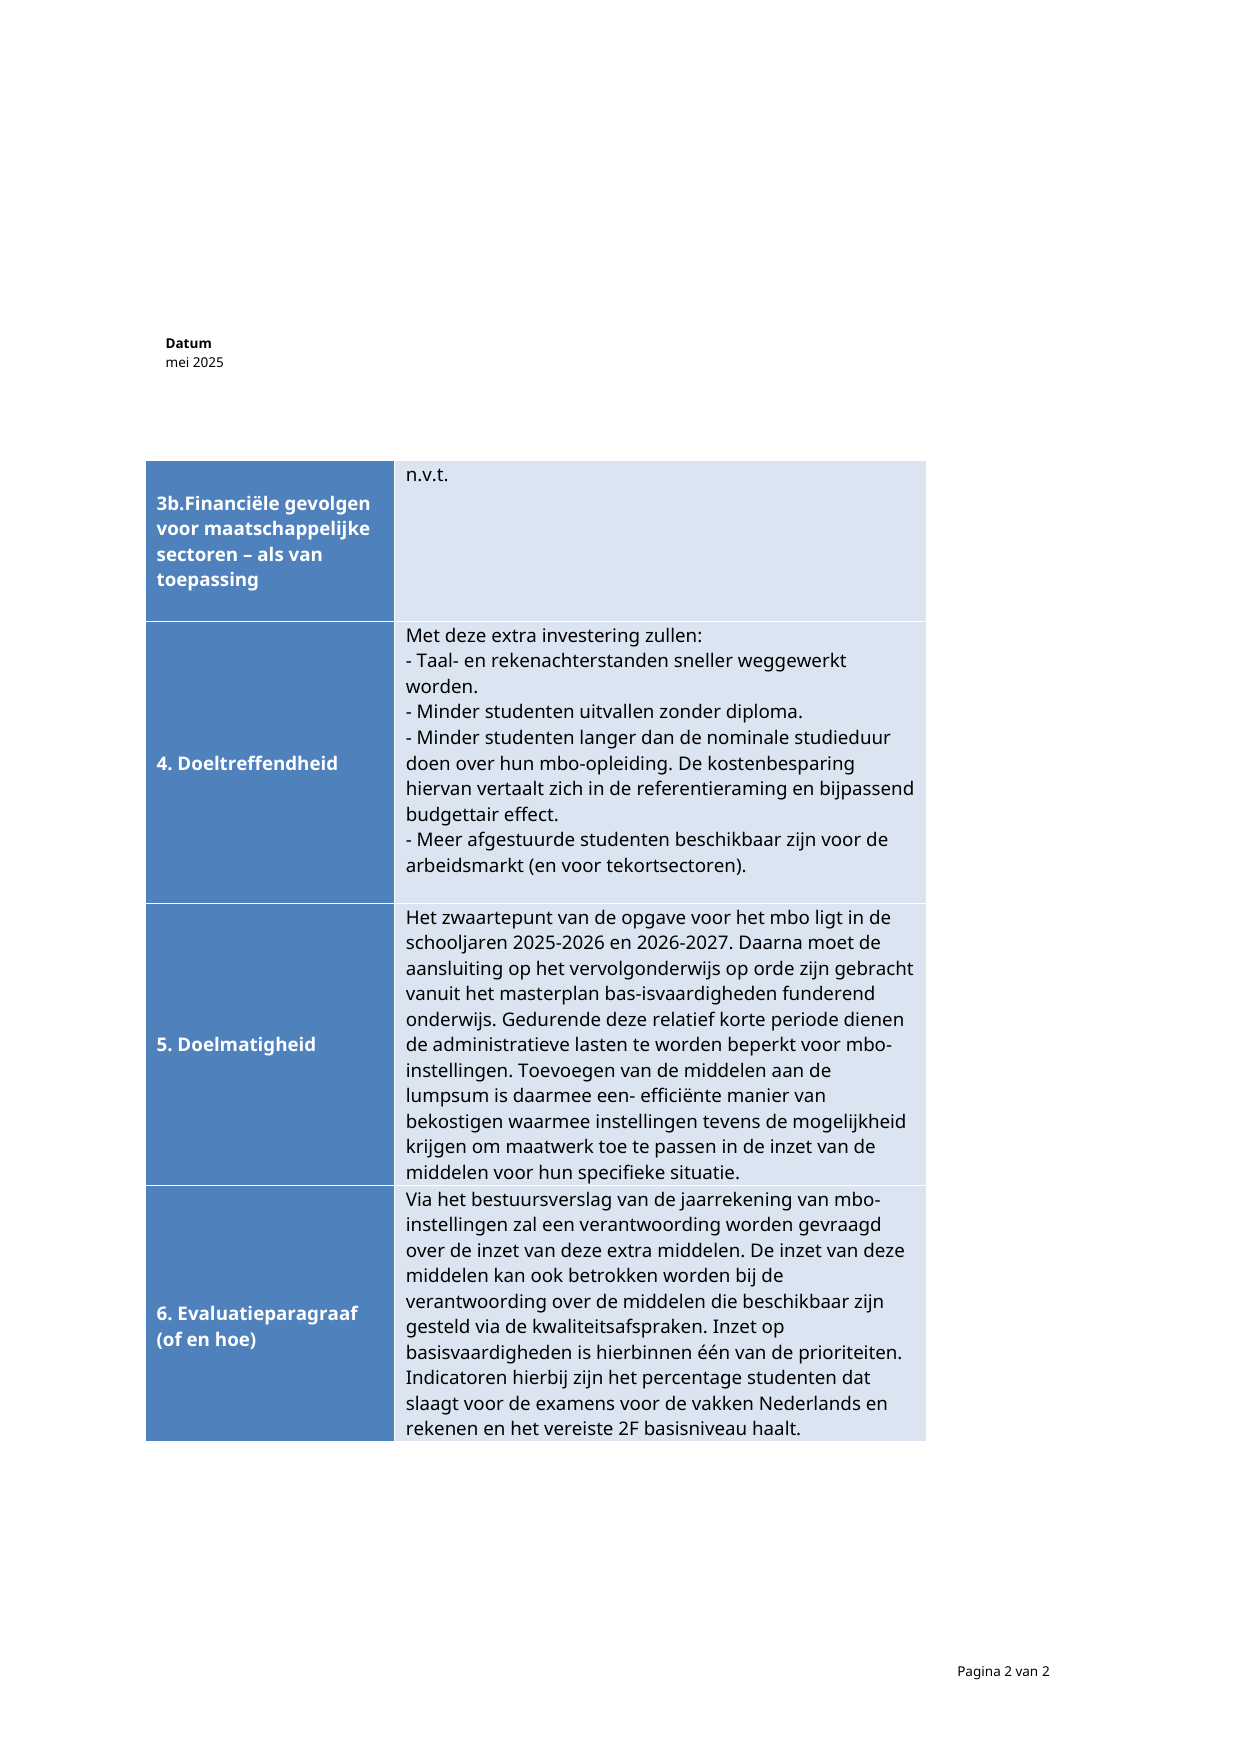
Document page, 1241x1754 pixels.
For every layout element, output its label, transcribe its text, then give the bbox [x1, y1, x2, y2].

table_cell 3b.Financiële gevolgen voor maatschappelijke sectoren – als van toepassing [146, 461, 394, 621]
table_cell Het zwaartepunt van de opgave voor het mbo ligt in de schooljaren 2025-2026 en 2026-2027. Daarna moet de aansluiting op het vervolgonderwijs op orde zijn gebracht vanuit het masterplan bas-isvaardigheden funderend onderwijs. Gedurende deze relatief korte periode dienen de administratieve lasten te worden beperkt voor mbo-instellingen. Toevoegen van de middelen aan de lumpsum is daarmee een- efficiënte manier van bekostigen waarmee instellingen tevens de mogelijkheid krijgen om maatwerk toe te passen in de inzet van de middelen voor hun specifieke situatie. [395, 904, 926, 1185]
table_cell 5. Doelmatigheid [146, 904, 394, 1185]
table_cell 4. Doeltreffendheid [146, 622, 394, 903]
table_cell n.v.t. [395, 461, 926, 621]
table_cell Via het bestuursverslag van de jaarrekening van mbo-instellingen zal een verantwoording worden gevraagd over de inzet van deze extra middelen. De inzet van deze middelen kan ook betrokken worden bij de verantwoording over de middelen die beschikbaar zijn gesteld via de kwaliteitsafspraken. Inzet op basisvaardigheden is hierbinnen één van de prioriteiten. Indicatoren hierbij zijn het percentage studenten dat slaagt voor de examens voor de vakken Nederlands en rekenen en het vereiste 2F basisniveau haalt. [395, 1186, 926, 1441]
table_cell Met deze extra investering zullen: - Taal- en rekenachterstanden sneller weggewerkt worden. - Minder studenten uitvallen zonder diploma. - Minder studenten langer dan de nominale studieduur doen over hun mbo-opleiding. De kostenbesparing hiervan vertaalt zich in de referentieraming en bijpassend budgettair effect. - Meer afgestuurde studenten beschikbaar zijn voor de arbeidsmarkt (en voor tekortsectoren). [395, 622, 926, 903]
table_cell 6. Evaluatieparagraaf (of en hoe) [146, 1186, 394, 1441]
